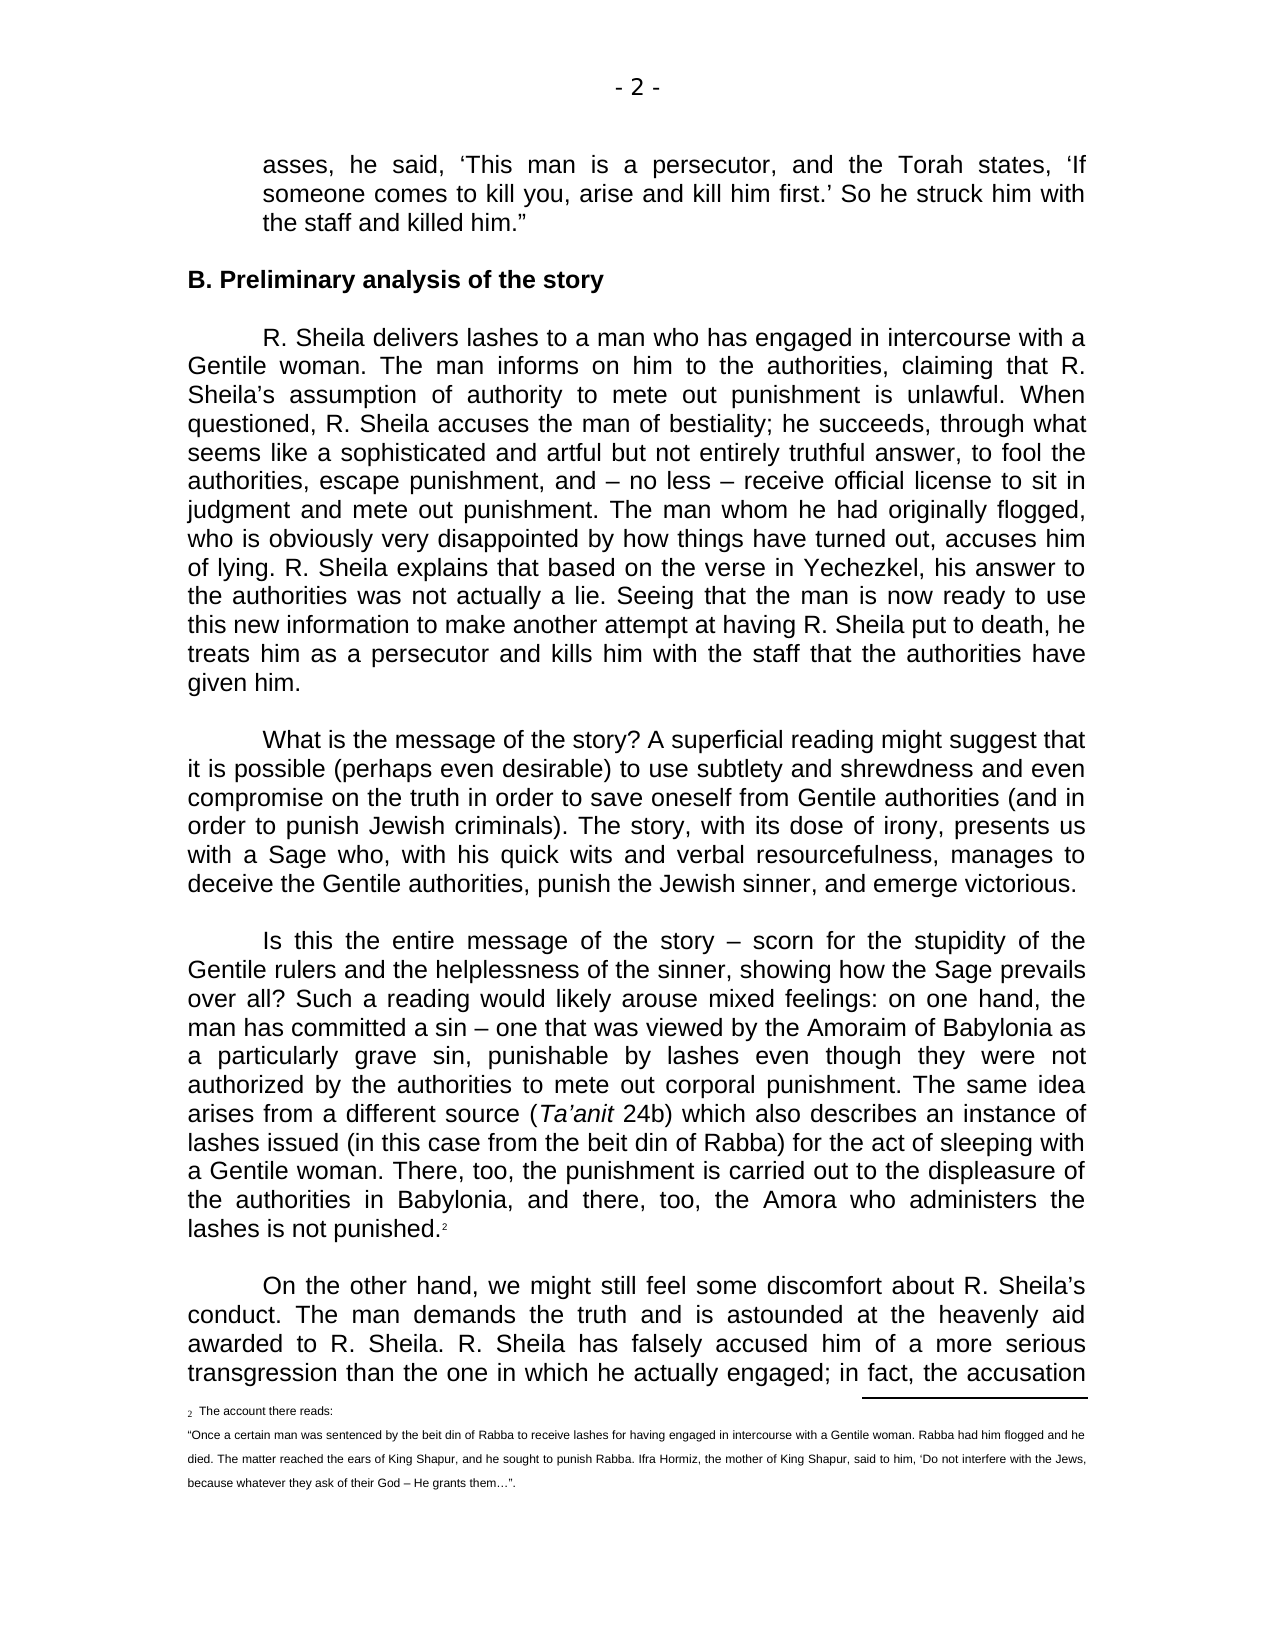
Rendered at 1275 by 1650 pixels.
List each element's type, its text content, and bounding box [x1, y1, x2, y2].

text Is this the entire message of the story – scorn for the stupidity of the Gentile rulers and the helplessness of the sinner, showing how the Sage prevails over all? Such a reading would likely arouse mixed feelings: on one hand, the man has committed a sin – one that was viewed by the Amoraim of Babylonia as a particularly grave sin, punishable by lashes even though they were not authorized by the authorities to mete out corporal punishment. The same idea arises from a different source (Ta’anit 24b) which also describes an instance of lashes issued (in this case from the beit din of Rabba) for the act of sleeping with a Gentile woman. There, too, the punishment is carried out to the displeasure of the authorities in Babylonia, and there, too, the Amora who administers the lashes is not punished. [187, 926, 1087, 1242]
text R. Sheila delivers lashes to a man who has engaged in intercourse with a Gentile woman. The man informs on him to the authorities, claiming that R. Sheila’s assumption of authority to mete out punishment is unlawful. When questioned, R. Sheila accuses the man of bestiality; he succeeds, through what seems like a sophisticated and artful but not entirely truthful answer, to fool the authorities, escape punishment, and – no less – receive official license to sit in judgment and mete out punishment. The man whom he had originally flogged, who is obviously very disappointed by how things have turned out, accuses him of lying. R. Sheila explains that based on the verse in Yechezkel, his answer to the authorities was not actually a lie. Seeing that the man is now ready to use this new information to make another attempt at having R. Sheila put to death, he treats him as a persecutor and kills him with the staff that the authorities have given him. [187, 322, 1087, 696]
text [187, 1271, 1087, 1386]
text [262, 150, 1087, 236]
text B. Preliminary analysis of the story [187, 265, 1087, 294]
text What is the message of the story? A superficial reading might suggest that it is possible (perhaps even desirable) to use subtlety and shrewdness and even compromise on the truth in order to save oneself from Gentile authorities (and in order to punish Jewish criminals). The story, with its dose of irony, presents us with a Sage who, with his quick wits and verbal resourcefulness, manages to deceive the Gentile authorities, punish the Jewish sinner, and emerge victorious. [187, 725, 1087, 897]
